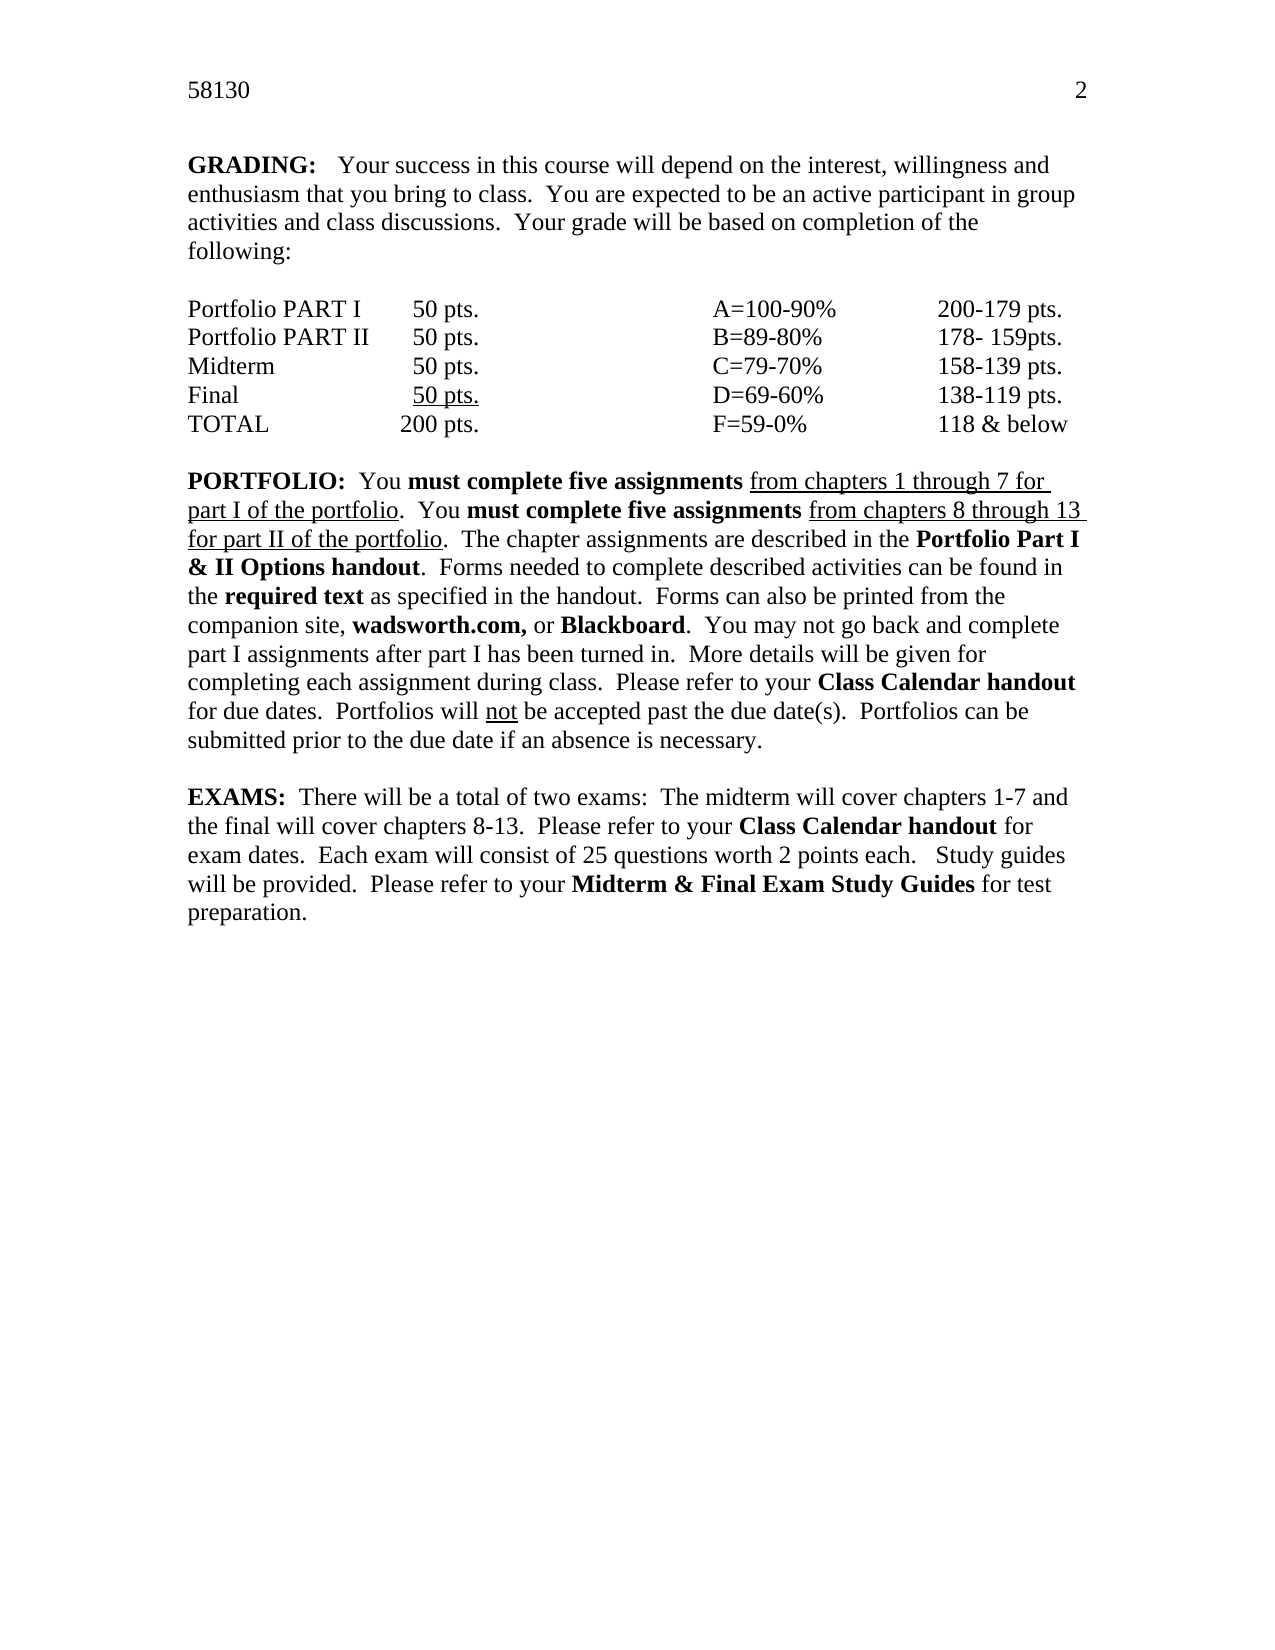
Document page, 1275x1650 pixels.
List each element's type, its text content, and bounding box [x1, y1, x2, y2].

text GRADING: Your success in this course will depend on the interest, willingness and enthusiasm that you bring to class. You are expected to be an active participant in group activities and class discussions. Your grade will be based on completion of the following: [187, 150, 1087, 265]
text Portfolio PART II 50 pts. B=89-80% 178- 159pts. [187, 322, 1087, 351]
text Final 50 pts. D=69-60% 138-119 pts. [187, 380, 1087, 409]
text PORTFOLIO: You must complete five assignments from chapters 1 through 7 for part I of the portfolio. You must complete five assignments from chapters 8 through 13 for part II of the portfolio. The chapter assignments are described in the Portfolio Part I & II Options handout. Forms needed to complete described activities can be found in the required text as specified in the handout. Forms can also be printed from the companion site, wadsworth.com, or Blackboard. You may not go back and complete part I assignments after part I has been turned in. More details will be given for completing each assignment during class. Please refer to your Class Calendar handout for due dates. Portfolios will not be accepted past the due date(s). Portfolios can be submitted prior to the due date if an absence is necessary. [187, 466, 1087, 754]
text EXAMS: There will be a total of two exams: The midterm will cover chapters 1-7 and the final will cover chapters 8-13. Please refer to your Class Calendar handout for exam dates. Each exam will consist of 25 questions worth 2 points each. Study guides will be provided. Please refer to your Midterm & Final Exam Study Guides for test preparation. [187, 782, 1087, 926]
text Portfolio PART I 50 pts. A=100-90% 200-179 pts. [187, 294, 1087, 322]
text Midterm 50 pts. C=79-70% 158-139 pts. [187, 351, 1087, 380]
text TOTAL 200 pts. F=59-0% 118 & below [187, 409, 1087, 437]
